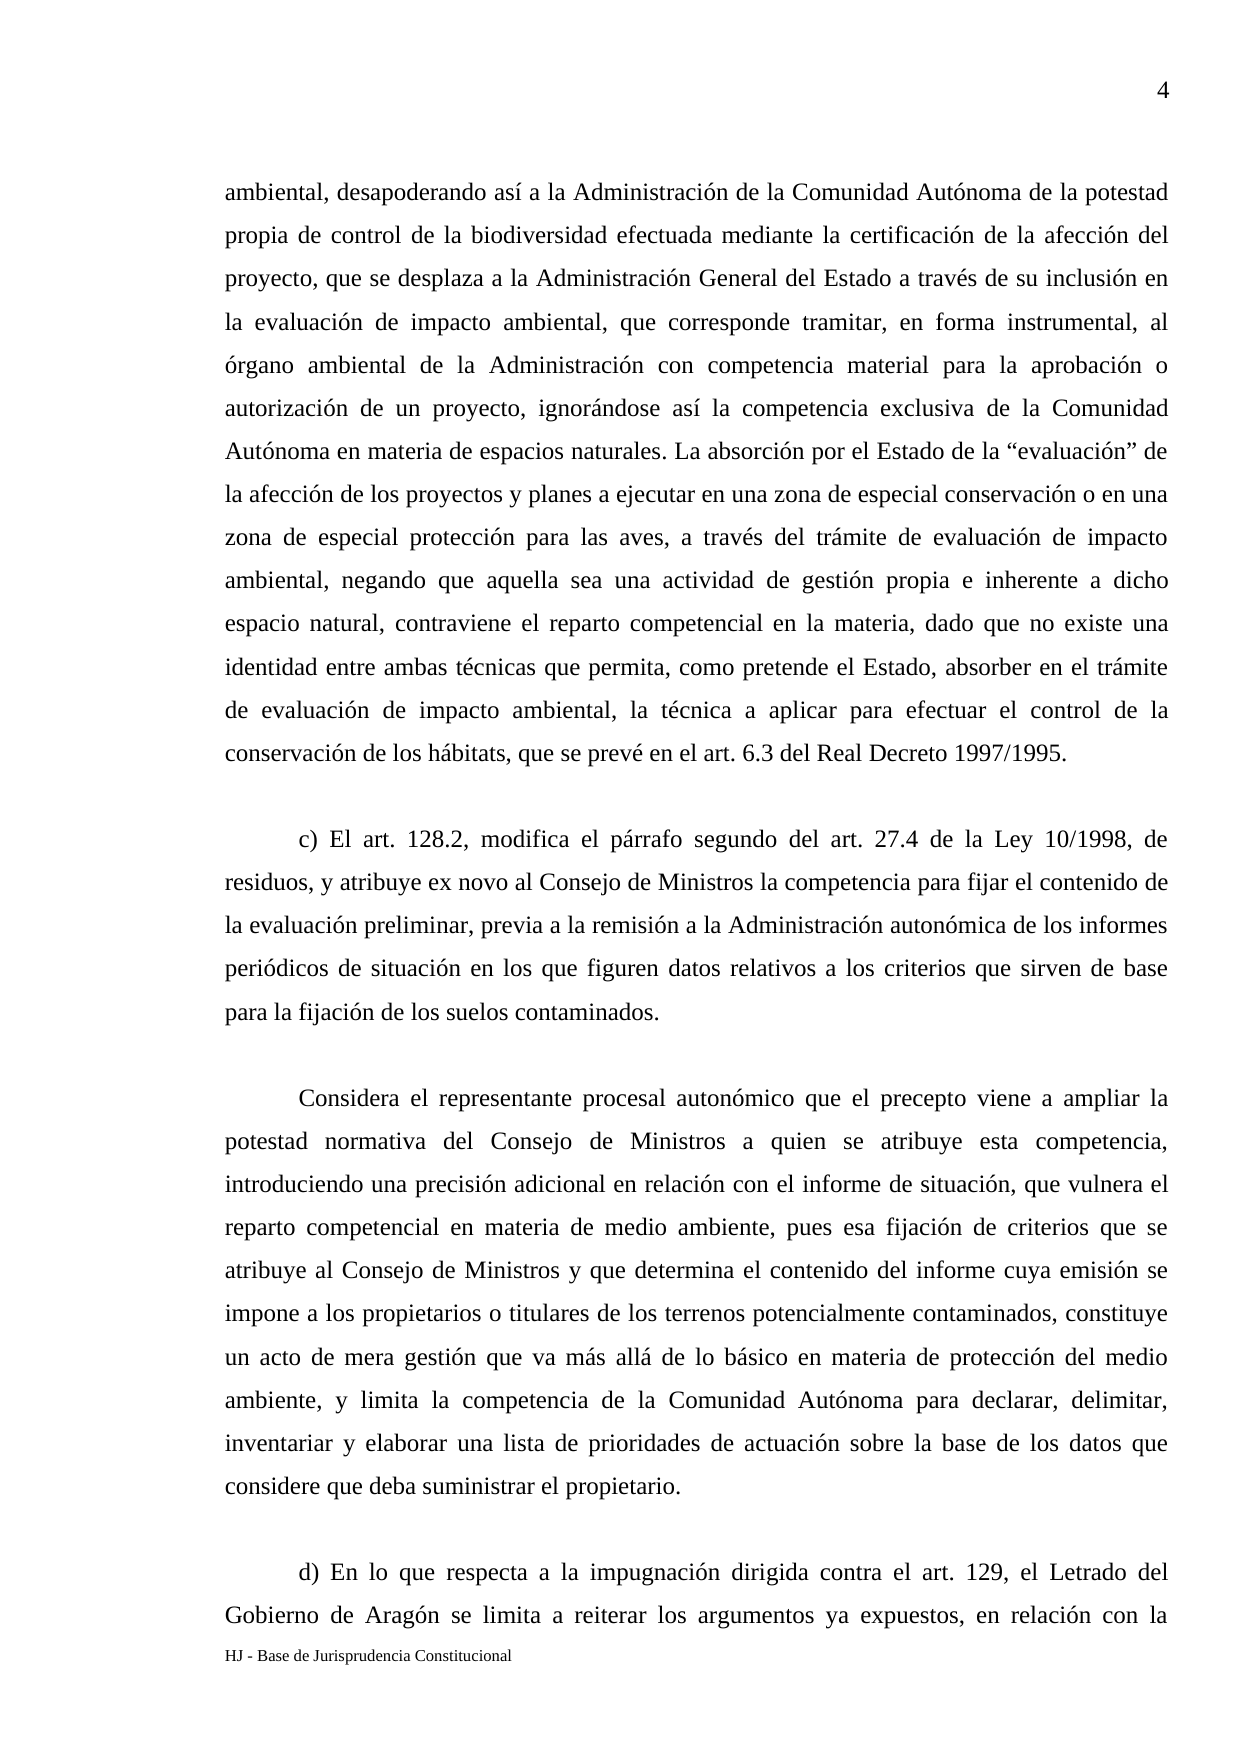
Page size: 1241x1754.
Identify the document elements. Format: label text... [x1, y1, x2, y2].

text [224, 177, 1169, 767]
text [224, 1557, 1169, 1629]
text c) El art. 128.2, modifica el párrafo segundo del art. 27.4 de la Ley 10/1998, de residuos, y atribuye ex novo al Consejo de Ministros la competencia para fijar el contenido de la evaluación preliminar, previa a la remisión a la Administración autonómica de los informes periódicos de situación en los que figuren datos relativos a los criterios que sirven de base para la fijación de los suelos contaminados. [224, 824, 1169, 1025]
text Considera el representante procesal autonómico que el precepto viene a ampliar la potestad normativa del Consejo de Ministros a quien se atribuye esta competencia, introduciendo una precisión adicional en relación con el informe de situación, que vulnera el reparto competencial en materia de medio ambiente, pues esa fijación de criterios que se atribuye al Consejo de Ministros y que determina el contenido del informe cuya emisión se impone a los propietarios o titulares de los terrenos potencialmente contaminados, constituye un acto de mera gestión que va más allá de lo básico en materia de protección del medio ambiente, y limita la competencia de la Comunidad Autónoma para declarar, delimitar, inventariar y elaborar una lista de prioridades de actuación sobre la base de los datos que considere que deba suministrar el propietario. [224, 1083, 1169, 1500]
